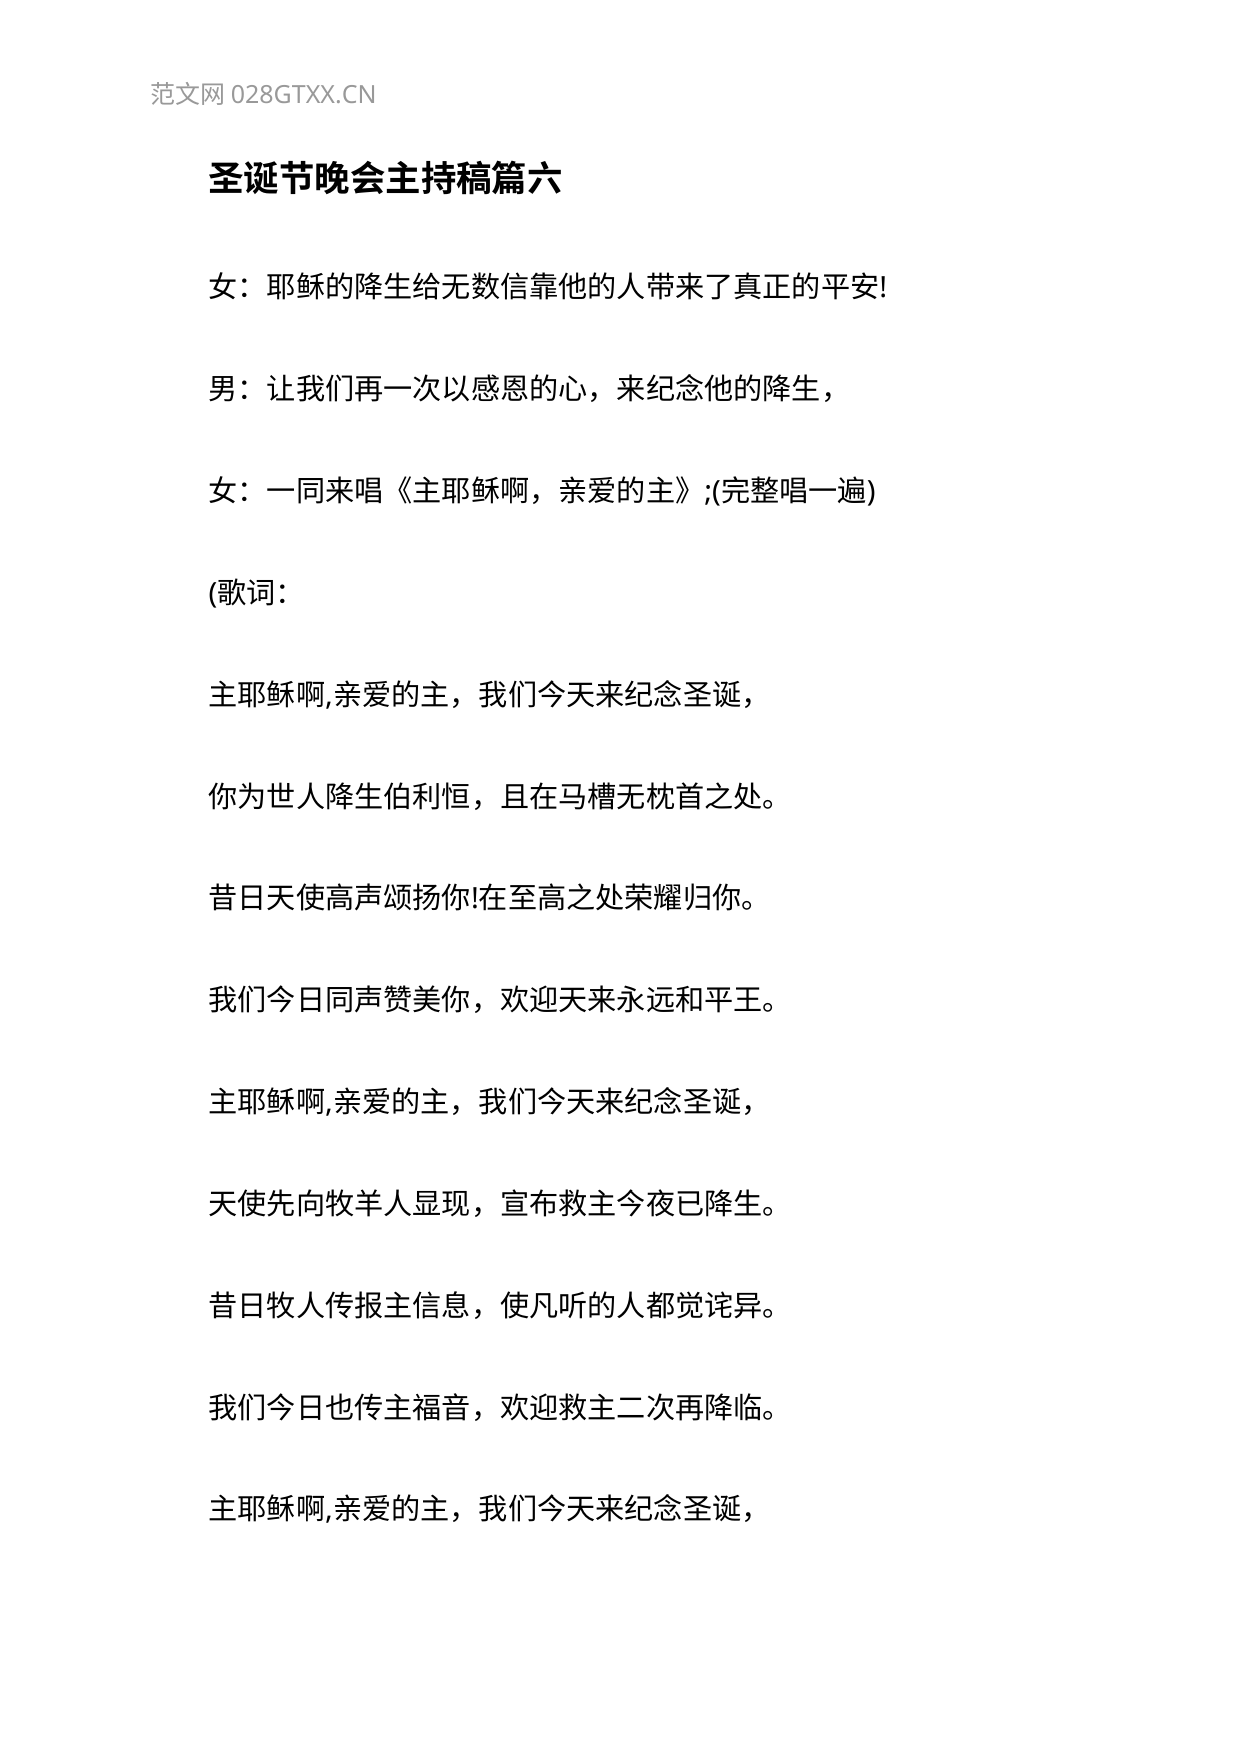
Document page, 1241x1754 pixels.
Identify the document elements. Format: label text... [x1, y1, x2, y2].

text 女：一同来唱《主耶稣啊，亲爱的主》;(完整唱一遍) [150, 467, 1090, 509]
text 主耶稣啊,亲爱的主，我们今天来纪念圣诞， [150, 1079, 1090, 1121]
text 主耶稣啊,亲爱的主，我们今天来纪念圣诞， [150, 1486, 1090, 1528]
text 我们今日也传主福音，欢迎救主二次再降临。 [150, 1384, 1090, 1426]
text 女：耶稣的降生给无数信靠他的人带来了真正的平安! [150, 263, 1090, 306]
text 你为世人降生伯利恒，且在马槽无枕首之处。 [150, 773, 1090, 815]
text 我们今日同声赞美你，欢迎天来永远和平王。 [150, 977, 1090, 1019]
text 男：让我们再一次以感恩的心，来纪念他的降生， [150, 365, 1090, 408]
text 天使先向牧羊人显现，宣布救主今夜已降生。 [150, 1181, 1090, 1223]
text 主耶稣啊,亲爱的主，我们今天来纪念圣诞， [150, 671, 1090, 713]
text 圣诞节晚会主持稿篇六 [150, 150, 1090, 201]
text (歌词： [150, 569, 1090, 612]
text 昔日天使高声颂扬你!在至高之处荣耀归你。 [150, 875, 1090, 917]
text 昔日牧人传报主信息，使凡听的人都觉诧异。 [150, 1282, 1090, 1325]
